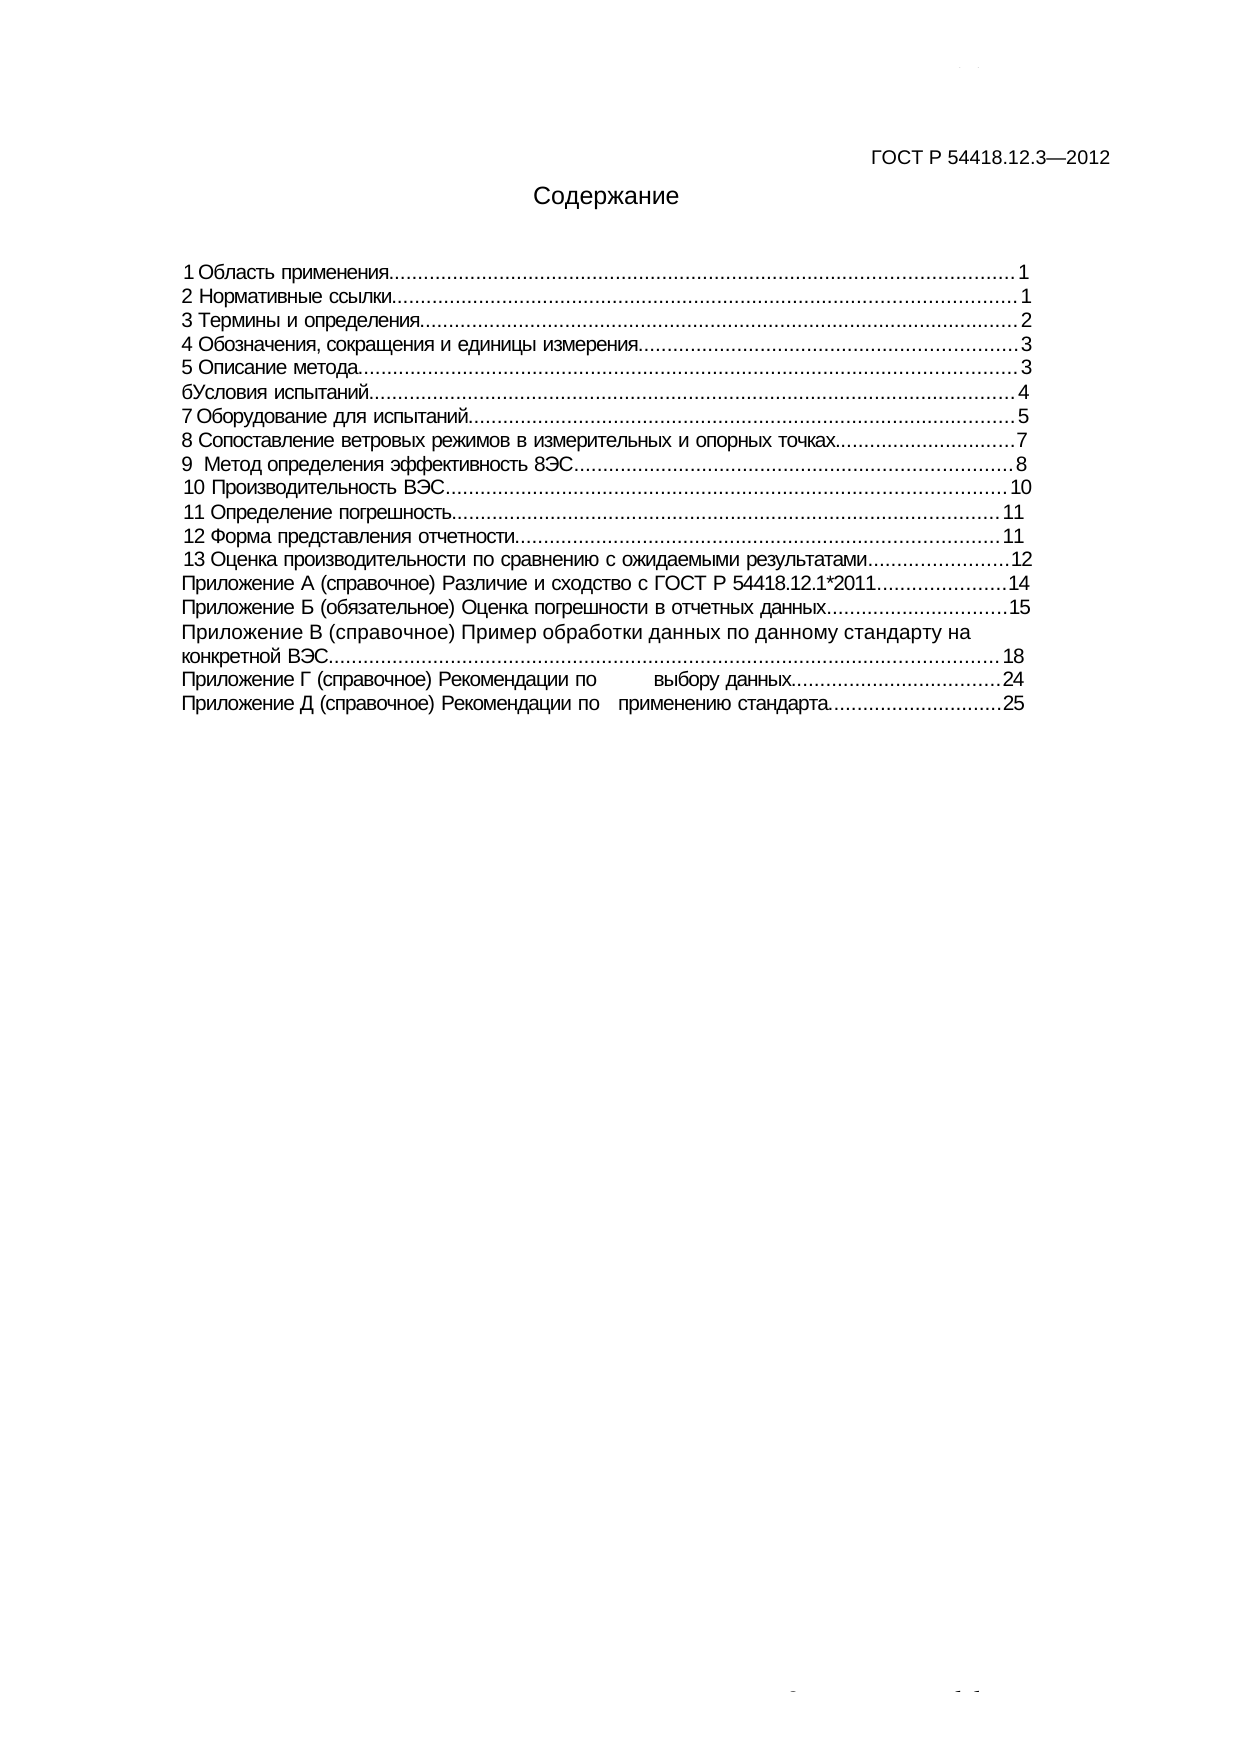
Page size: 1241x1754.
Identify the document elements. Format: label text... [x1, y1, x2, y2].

subtitle Содержание [169, 181, 679, 209]
text ГОСТ Р 54418.12.3—2012 [871, 146, 1121, 169]
